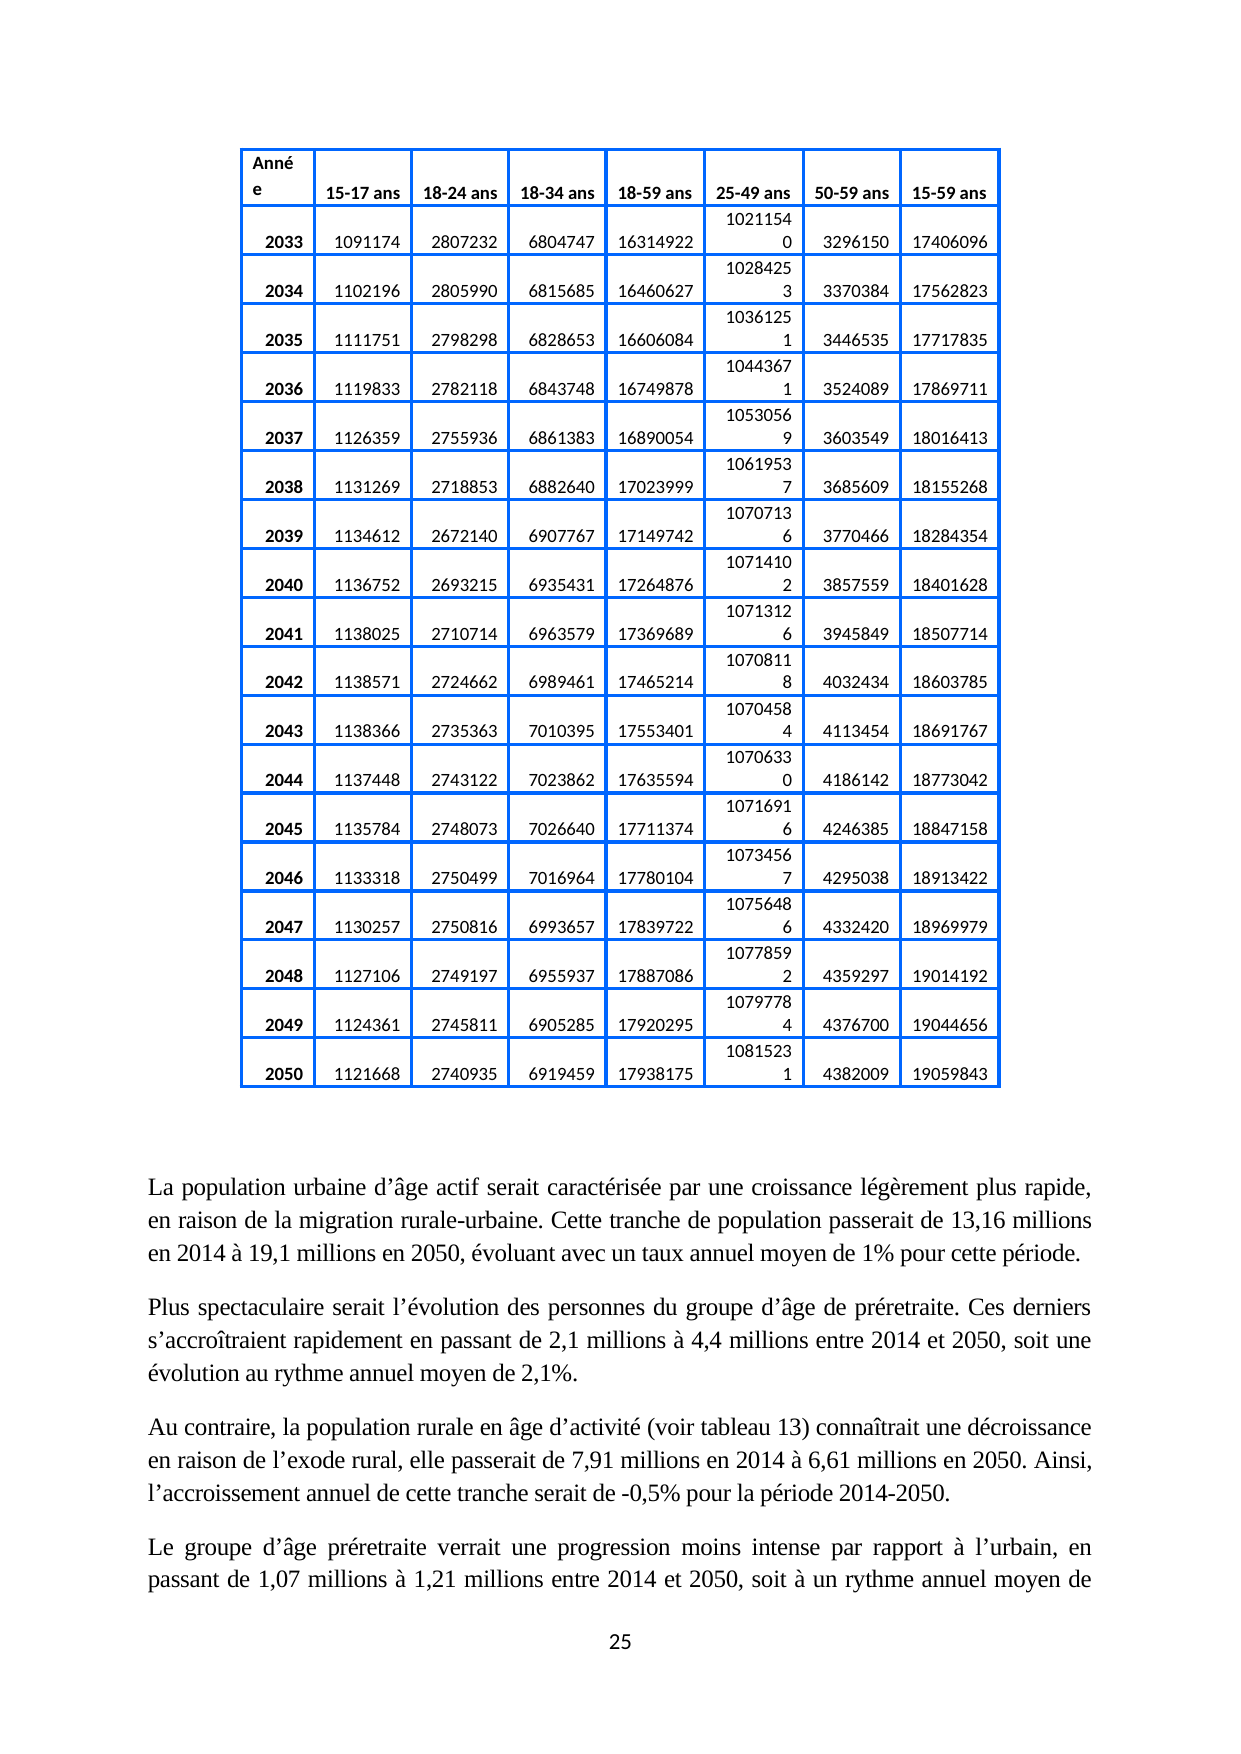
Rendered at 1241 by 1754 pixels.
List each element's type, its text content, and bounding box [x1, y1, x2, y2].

table_cell 4295038 [805, 844, 899, 889]
text Au contraire, la population rurale en âge d’activité (voir tableau 13) connaîtrait une décroissance en raison de l’exode rural, elle passerait de 7,91 millions en 2014 à 6,61 millions en 2050. Ainsi, l’accroissement annuel de cette tranche serait de -0,5% pour la période 2014-2050. [148, 1412, 1092, 1506]
table_cell 19059843 [902, 1039, 997, 1085]
table_cell 17920295 [608, 990, 703, 1036]
table_cell 16314922 [608, 207, 703, 253]
table_cell 6828653 [510, 305, 604, 351]
table_cell 3945849 [805, 599, 899, 644]
table_cell 6907767 [510, 501, 604, 547]
table_cell 3857559 [805, 550, 899, 596]
table_cell 3524089 [805, 354, 899, 400]
table_header 15-59 ans [902, 151, 997, 204]
table_cell 7016964 [510, 844, 604, 889]
table_cell 17562823 [902, 256, 997, 302]
table_cell 16749878 [608, 354, 703, 400]
table_cell 3446535 [805, 305, 899, 351]
table_cell 17887086 [608, 941, 703, 987]
table_header 25-49 ans [706, 151, 802, 204]
table_cell 17839722 [608, 893, 703, 938]
table_cell 17465214 [608, 648, 703, 693]
table_cell 18284354 [902, 501, 997, 547]
table_cell 17553401 [608, 697, 703, 742]
table_cell 2693215 [413, 550, 507, 596]
table_cell 1127106 [316, 941, 410, 987]
table_cell 3296150 [805, 207, 899, 253]
table_cell 2048 [243, 941, 313, 987]
table_cell 18847158 [902, 795, 997, 840]
table_cell 2040 [243, 550, 313, 596]
table_cell 1138571 [316, 648, 410, 693]
table_cell 4382009 [805, 1039, 899, 1085]
table_cell 10713126 [706, 599, 802, 644]
table_cell 17369689 [608, 599, 703, 644]
table_cell 2050 [243, 1039, 313, 1085]
table_cell 19014192 [902, 941, 997, 987]
table_cell 2745811 [413, 990, 507, 1036]
table_cell 2748073 [413, 795, 507, 840]
table_cell 2034 [243, 256, 313, 302]
table_cell 3370384 [805, 256, 899, 302]
table_cell 2045 [243, 795, 313, 840]
table_cell 2710714 [413, 599, 507, 644]
table_cell 2038 [243, 452, 313, 498]
table_cell 18155268 [902, 452, 997, 498]
table_cell 17717835 [902, 305, 997, 351]
table_cell 4032434 [805, 648, 899, 693]
table_cell 2037 [243, 403, 313, 449]
table_cell 10797784 [706, 990, 802, 1036]
table_cell 18969979 [902, 893, 997, 938]
table_cell 1130257 [316, 893, 410, 938]
table_cell 16606084 [608, 305, 703, 351]
table_cell 1124361 [316, 990, 410, 1036]
table_header 15-17 ans [316, 151, 410, 204]
table_cell 7010395 [510, 697, 604, 742]
text La population urbaine d’âge actif serait caractérisée par une croissance légèrement plus rapide, en raison de la migration rurale-urbaine. Cette tranche de population passerait de 13,16 millions en 2014 à 19,1 millions en 2050, évoluant avec un taux annuel moyen de 1% pour cette période. [148, 1172, 1092, 1267]
table_cell 6993657 [510, 893, 604, 938]
table_cell 6919459 [510, 1039, 604, 1085]
table_cell 2718853 [413, 452, 507, 498]
table_cell 18507714 [902, 599, 997, 644]
table_cell 6955937 [510, 941, 604, 987]
table_cell 17149742 [608, 501, 703, 547]
table_cell 2043 [243, 697, 313, 742]
table_header 18-34 ans [510, 151, 604, 204]
table_cell 10284253 [706, 256, 802, 302]
table_cell 2740935 [413, 1039, 507, 1085]
table_cell 6905285 [510, 990, 604, 1036]
table_cell 6935431 [510, 550, 604, 596]
table_cell 17264876 [608, 550, 703, 596]
table_cell 2735363 [413, 697, 507, 742]
table_cell 2033 [243, 207, 313, 253]
table_cell 10714102 [706, 550, 802, 596]
table_cell 10704584 [706, 697, 802, 742]
table_cell 2805990 [413, 256, 507, 302]
text Plus spectaculaire serait l’évolution des personnes du groupe d’âge de préretraite. Ces derniers s’accroîtraient rapidement en passant de 2,1 millions à 4,4 millions entre 2014 et 2050, soit une évolution au rythme annuel moyen de 2,1%. [148, 1292, 1092, 1387]
table_cell 2047 [243, 893, 313, 938]
table_cell 2039 [243, 501, 313, 547]
table_cell 2672140 [413, 501, 507, 547]
table_cell 17938175 [608, 1039, 703, 1085]
table_cell 1138025 [316, 599, 410, 644]
table_cell 2807232 [413, 207, 507, 253]
table_cell 2749197 [413, 941, 507, 987]
table_cell 6861383 [510, 403, 604, 449]
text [148, 1532, 1092, 1593]
table_cell 17869711 [902, 354, 997, 400]
table_cell 1136752 [316, 550, 410, 596]
table_cell 10815231 [706, 1039, 802, 1085]
table_cell 18401628 [902, 550, 997, 596]
table_cell 2049 [243, 990, 313, 1036]
table_cell 3603549 [805, 403, 899, 449]
table_cell 10708118 [706, 648, 802, 693]
table_cell 10361251 [706, 305, 802, 351]
table_header 50-59 ans [805, 151, 899, 204]
table_header 18-24 ans [413, 151, 507, 204]
table_cell 18913422 [902, 844, 997, 889]
table_cell 2724662 [413, 648, 507, 693]
table_cell 1102196 [316, 256, 410, 302]
table_cell 1126359 [316, 403, 410, 449]
table_cell 2042 [243, 648, 313, 693]
table_cell 1134612 [316, 501, 410, 547]
table_cell 18603785 [902, 648, 997, 693]
table_cell 1121668 [316, 1039, 410, 1085]
table_cell 7026640 [510, 795, 604, 840]
table_cell 3770466 [805, 501, 899, 547]
table_cell 18773042 [902, 746, 997, 791]
table_cell 4359297 [805, 941, 899, 987]
table_cell 10778592 [706, 941, 802, 987]
table_cell 2046 [243, 844, 313, 889]
table_cell 2036 [243, 354, 313, 400]
table_cell 10716916 [706, 795, 802, 840]
table_cell 2798298 [413, 305, 507, 351]
table_cell 18016413 [902, 403, 997, 449]
table_cell 4113454 [805, 697, 899, 742]
table_cell 2750816 [413, 893, 507, 938]
table_cell 3685609 [805, 452, 899, 498]
table_cell 1091174 [316, 207, 410, 253]
table_cell 10443671 [706, 354, 802, 400]
table_cell 4332420 [805, 893, 899, 938]
table_cell 1135784 [316, 795, 410, 840]
table_cell 17406096 [902, 207, 997, 253]
table_cell 17635594 [608, 746, 703, 791]
table_header 18-59 ans [608, 151, 703, 204]
table_cell 2044 [243, 746, 313, 791]
table_cell 6963579 [510, 599, 604, 644]
table_cell 1131269 [316, 452, 410, 498]
table_cell 4186142 [805, 746, 899, 791]
table_cell 10756486 [706, 893, 802, 938]
table_cell 18691767 [902, 697, 997, 742]
table_cell 10706330 [706, 746, 802, 791]
table_cell 2035 [243, 305, 313, 351]
table_cell 1138366 [316, 697, 410, 742]
table_cell 6989461 [510, 648, 604, 693]
table_header Année [243, 151, 313, 204]
table_cell 16890054 [608, 403, 703, 449]
table_cell 10619537 [706, 452, 802, 498]
table_cell 4246385 [805, 795, 899, 840]
table_cell 2041 [243, 599, 313, 644]
table_cell 10211540 [706, 207, 802, 253]
table_cell 10707136 [706, 501, 802, 547]
table_cell 16460627 [608, 256, 703, 302]
table_cell 17711374 [608, 795, 703, 840]
table_cell 1133318 [316, 844, 410, 889]
table_cell 1119833 [316, 354, 410, 400]
table_cell 2750499 [413, 844, 507, 889]
table_cell 1111751 [316, 305, 410, 351]
table_cell 17780104 [608, 844, 703, 889]
table_cell 7023862 [510, 746, 604, 791]
table_cell 19044656 [902, 990, 997, 1036]
table_cell 10734567 [706, 844, 802, 889]
table_cell 2782118 [413, 354, 507, 400]
table_cell 6815685 [510, 256, 604, 302]
table_cell 1137448 [316, 746, 410, 791]
table_cell 6882640 [510, 452, 604, 498]
table_cell 2755936 [413, 403, 507, 449]
table_cell 17023999 [608, 452, 703, 498]
table_cell 6843748 [510, 354, 604, 400]
table_cell 2743122 [413, 746, 507, 791]
table_cell 6804747 [510, 207, 604, 253]
table_cell 10530569 [706, 403, 802, 449]
table_cell 4376700 [805, 990, 899, 1036]
